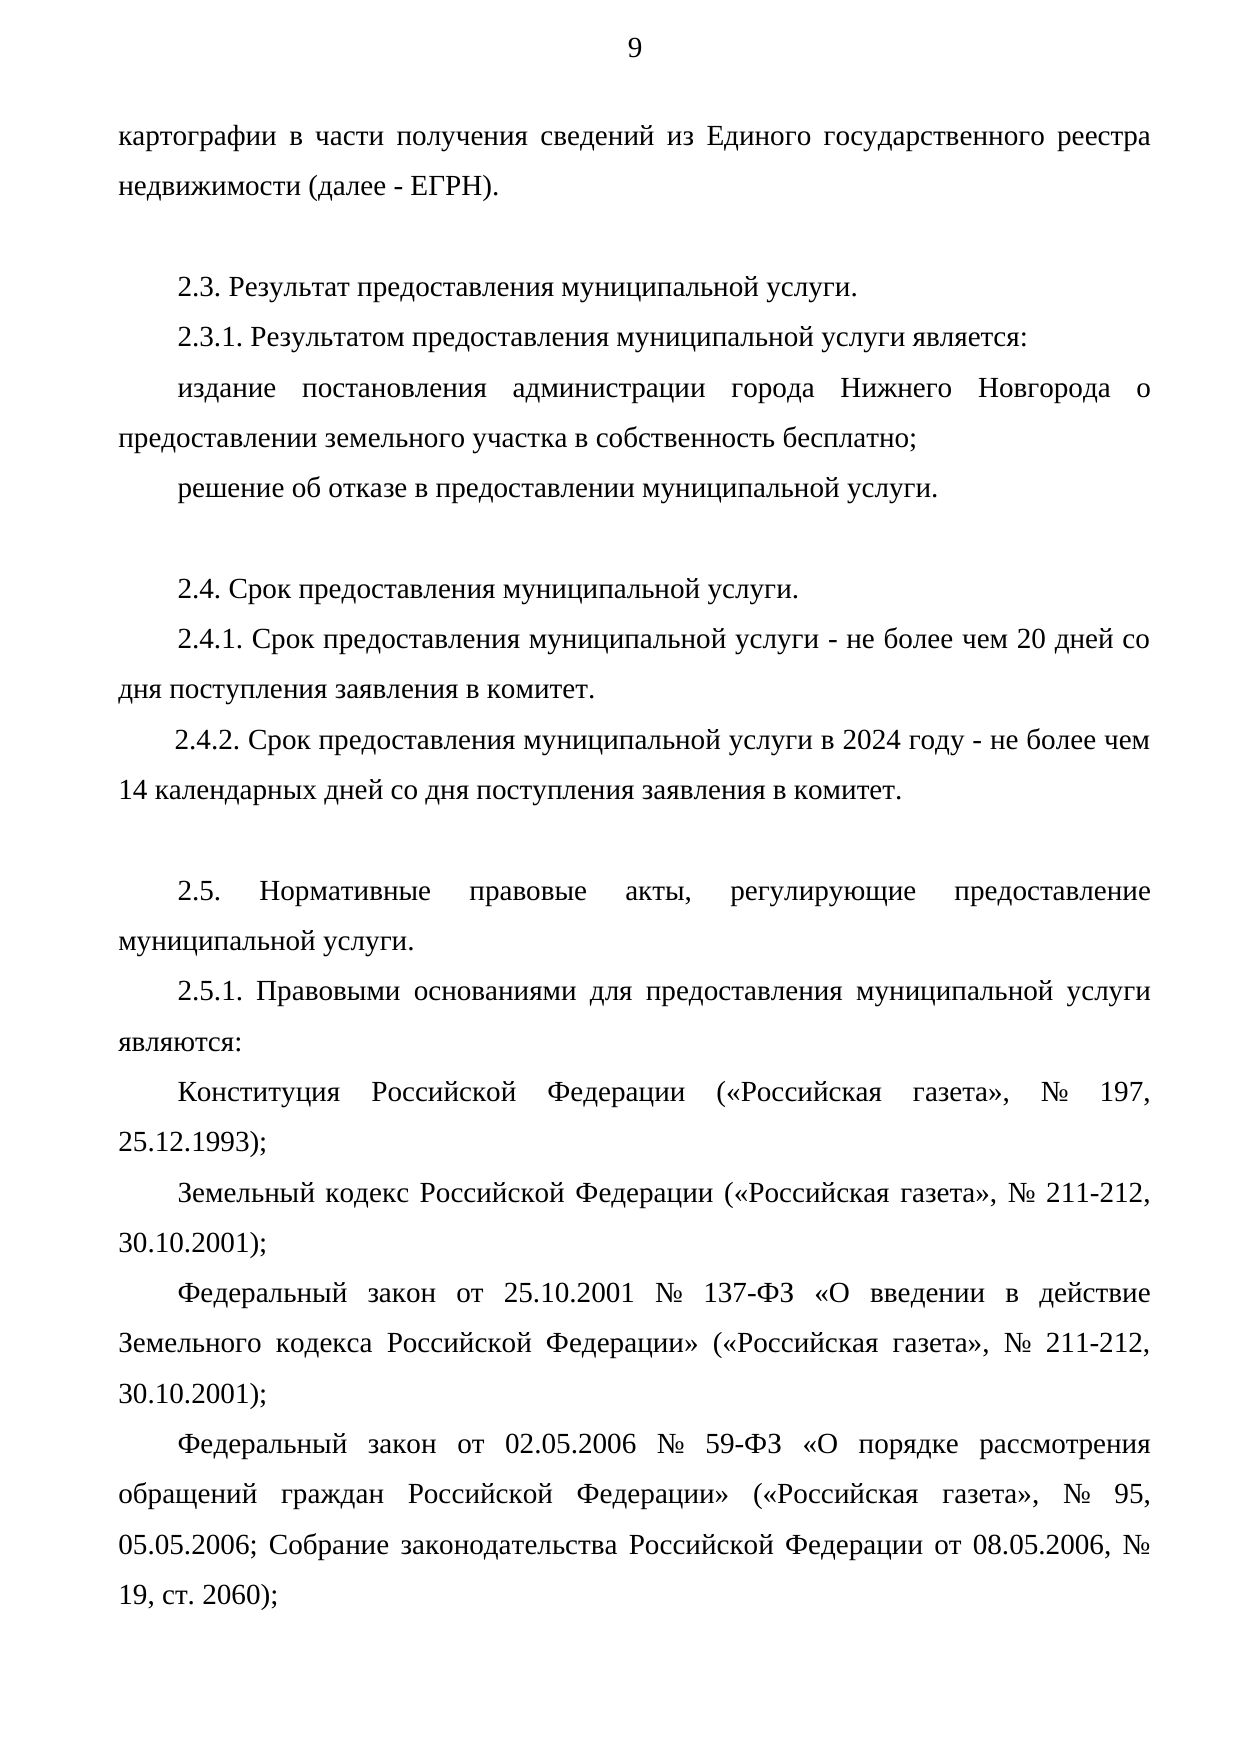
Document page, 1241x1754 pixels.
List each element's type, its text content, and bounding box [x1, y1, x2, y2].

text 2.3.1. Результатом предоставления муниципальной услуги является: [118, 319, 1152, 353]
text 2.5.1. Правовыми основаниями для предоставления муниципальной услуги являются: [118, 973, 1152, 1057]
text 2.4.1. Срок предоставления муниципальной услуги - не более чем 20 дней со дня поступления заявления в комитет. [118, 621, 1152, 705]
text 2.3. Результат предоставления муниципальной услуги. [118, 269, 1152, 303]
text 2.4. Срок предоставления муниципальной услуги. [118, 571, 1152, 604]
text решение об отказе в предоставлении муниципальной услуги. [118, 470, 1152, 504]
text Конституция Российской Федерации («Российская газета», № 197, 25.12.1993); [118, 1074, 1152, 1158]
text издание постановления администрации города Нижнего Новгорода о предоставлении земельного участка в собственность бесплатно; [118, 370, 1152, 453]
text Федеральный закон от 25.10.2001 № 137-ФЗ «О введении в действие Земельного кодекса Российской Федерации» («Российская газета», № 211-212, 30.10.2001); [118, 1275, 1152, 1409]
text Земельный кодекс Российской Федерации («Российская газета», № 211-212, 30.10.2001); [118, 1175, 1152, 1258]
title 2.5. Нормативные правовые акты, регулирующие предоставление муниципальной услуги. [118, 873, 1152, 957]
text 2.4.2. Срок предоставления муниципальной услуги в 2024 году - не более чем 14 календарных дней со дня поступления заявления в комитет. [118, 722, 1152, 806]
text Федеральный закон от 02.05.2006 № 59-ФЗ «О порядке рассмотрения обращений граждан Российской Федерации» («Российская газета», № 95, 05.05.2006; Собрание законодательства Российской Федерации от 08.05.2006, № 19, ст. 2060); [118, 1426, 1152, 1611]
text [118, 118, 1152, 202]
